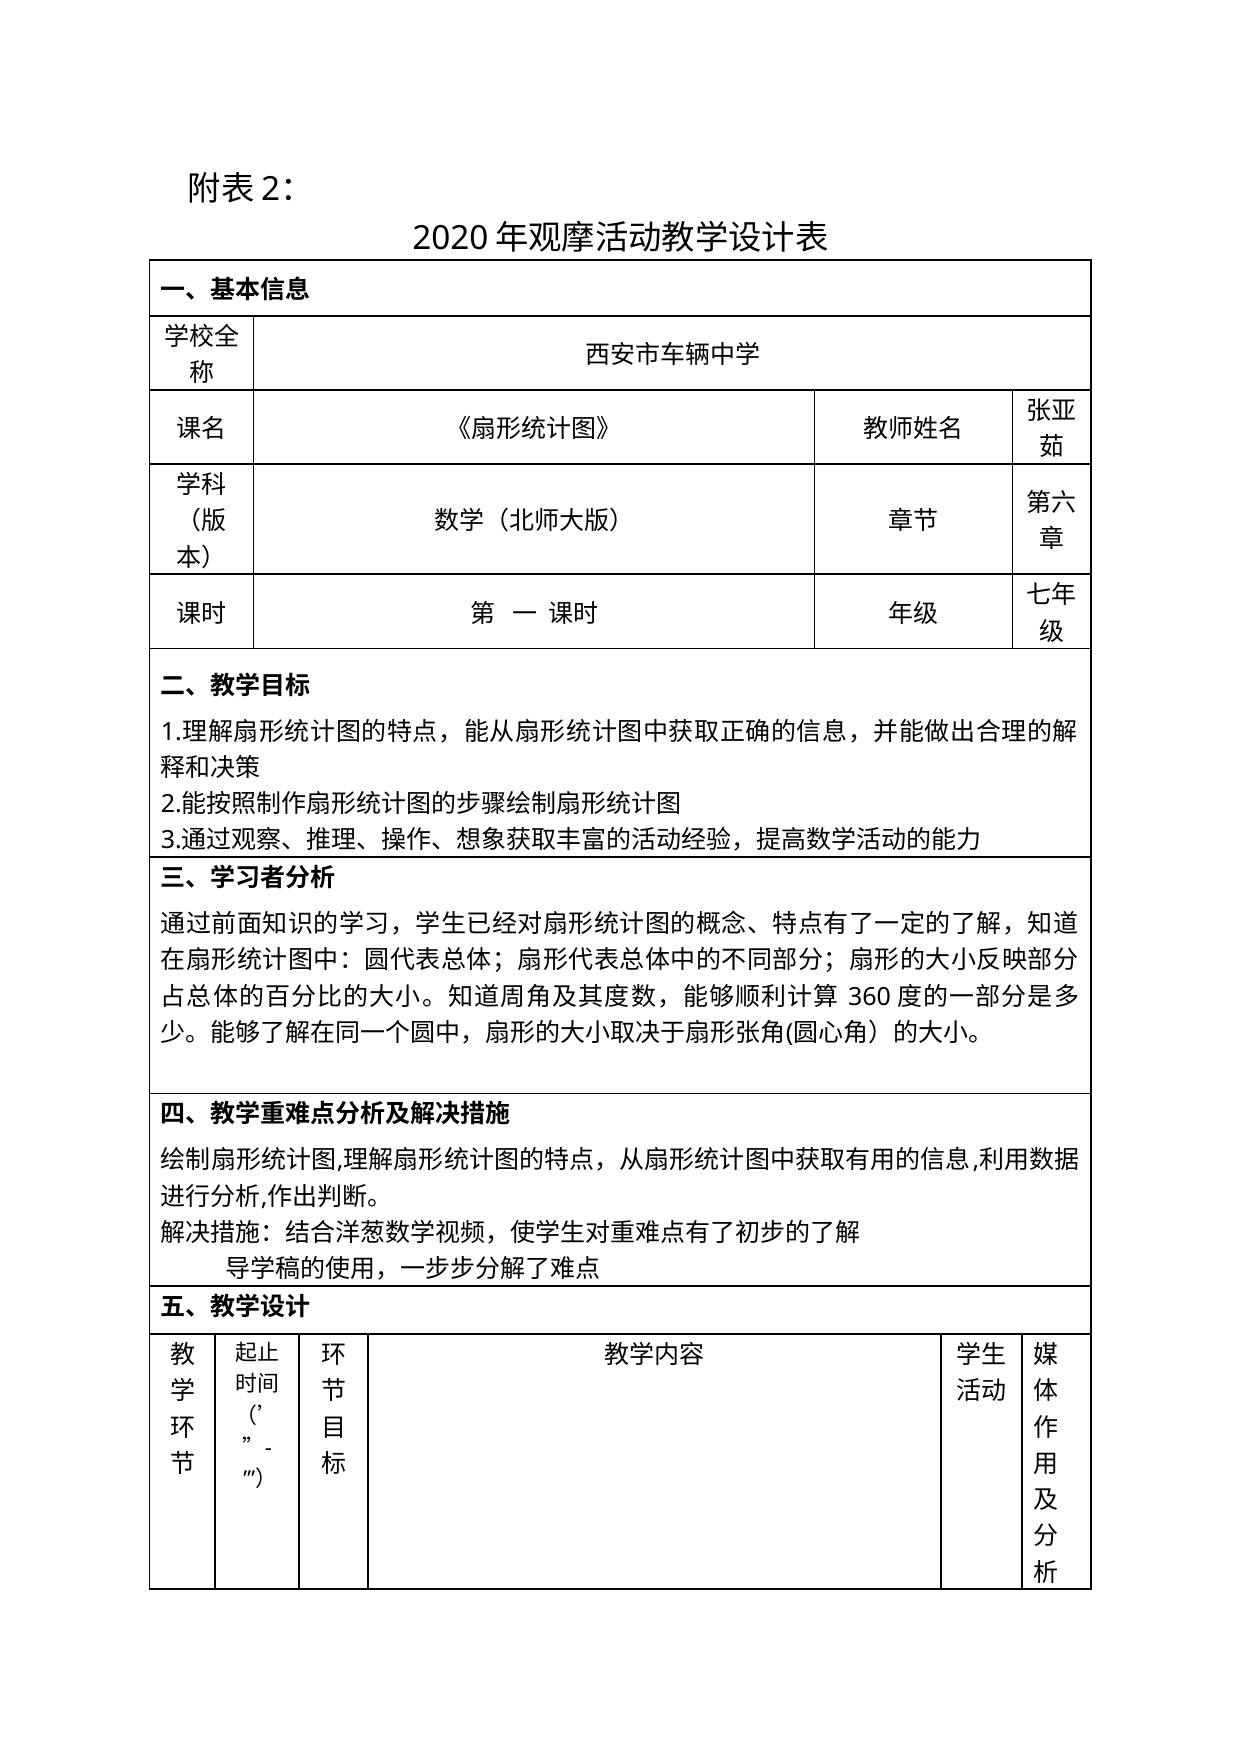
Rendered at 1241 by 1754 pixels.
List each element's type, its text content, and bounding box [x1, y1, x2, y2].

table_cell 二、教学目标 1.理解扇形统计图的特点，能从扇形统计图中获取正确的信息，并能做出合理的解释和决策 2.能按照制作扇形统计图的步骤绘制扇形统计图 3.通过观察、推理、操作、想象获取丰富的活动经验，提高数学活动的能力 [150, 649, 1090, 856]
table_cell 三、学习者分析 通过前面知识的学习，学生已经对扇形统计图的概念、特点有了一定的了解，知道在扇形统计图中：圆代表总体；扇形代表总体中的不同部分；扇形的大小反映部分占总体的百分比的大小。知道周角及其度数，能够顺利计算360度的一部分是多少。能够了解在同一个圆中，扇形的大小取决于扇形张角(圆心角）的大小。 [150, 858, 1090, 1092]
table_cell 数学（北师大版） [254, 465, 814, 573]
table_cell 五、教学设计 [150, 1287, 1090, 1333]
text 附表2： [187, 162, 1053, 210]
table_cell 四、教学重难点分析及解决措施 绘制扇形统计图,理解扇形统计图的特点，从扇形统计图中获取有用的信息,利用数据进行分析,作出判断。 解决措施：结合洋葱数学视频，使学生对重难点有了初步的了解 导学稿的使用，一步步分解了难点 [150, 1094, 1090, 1285]
table_header 一、基本信息 [150, 261, 1090, 315]
table_cell 张亚茹 [1013, 391, 1090, 463]
text 2020年观摩活动教学设计表 [187, 210, 1053, 259]
table_cell 第 一 课时 [254, 575, 814, 647]
table_cell 起止时间（’”- ’”） [216, 1335, 298, 1588]
table_cell 学科（版本） [150, 465, 253, 573]
table_cell 西安市车辆中学 [254, 317, 1090, 389]
table_cell 章节 [815, 465, 1012, 573]
table_cell 《扇形统计图》 [254, 391, 814, 463]
table_cell 学生活动 [942, 1335, 1021, 1588]
table_cell 课时 [150, 575, 253, 647]
table_cell 教学环节 [150, 1335, 214, 1588]
table_cell 学校全称 [150, 317, 253, 389]
table_cell 课名 [150, 391, 253, 463]
table_cell 媒体作用及分析 [1023, 1335, 1090, 1588]
table_cell 七年级 [1013, 575, 1090, 647]
table_cell 第六章 [1013, 465, 1090, 573]
table_cell 环节目标 [300, 1335, 367, 1588]
table_cell 年级 [815, 575, 1012, 647]
table_cell 教学内容 [369, 1335, 940, 1588]
table_cell 教师姓名 [815, 391, 1012, 463]
